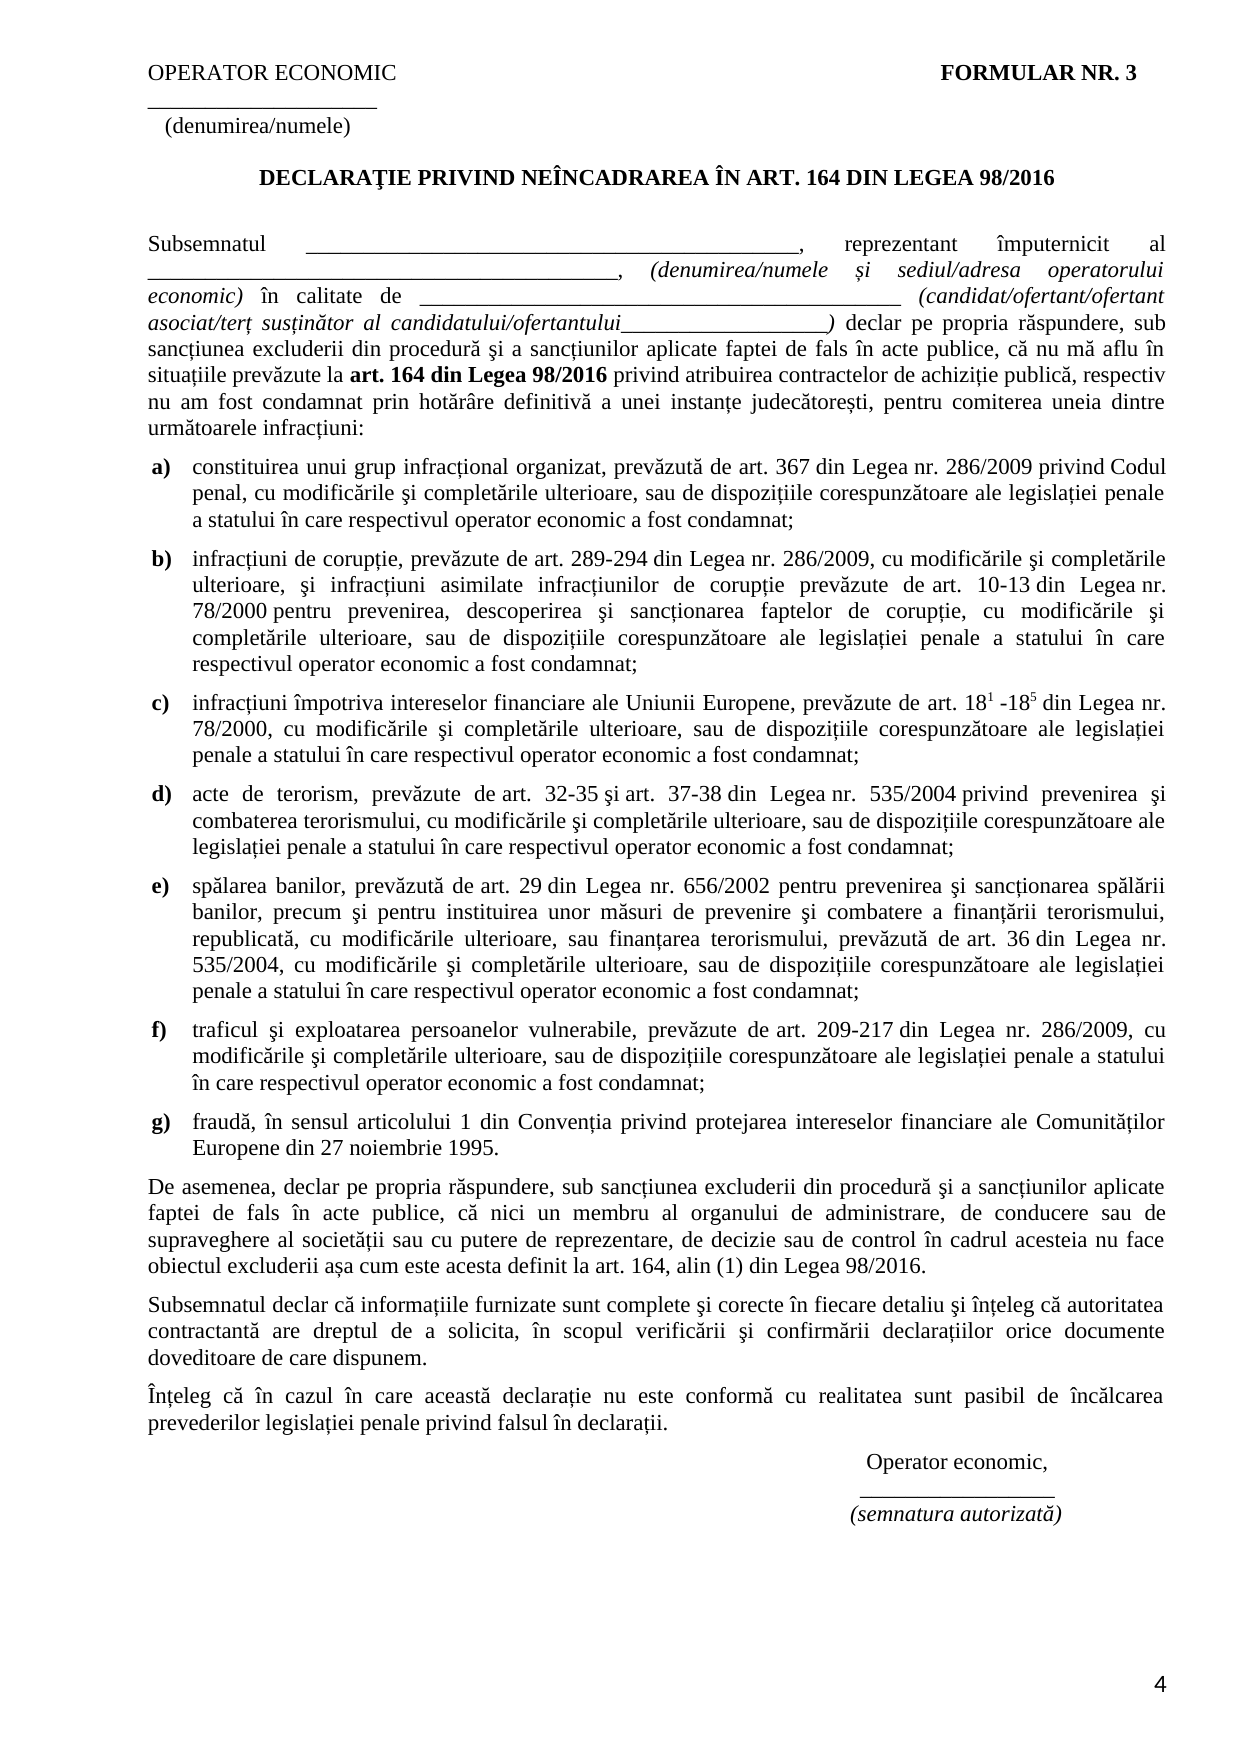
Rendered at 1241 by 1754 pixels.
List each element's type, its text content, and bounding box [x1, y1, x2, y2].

text DECLARAŢIE PRIVIND NEÎNCADRAREA ÎN . 164 LEGEA 98/2016 [148, 164, 1166, 191]
list infracțiuni de corupție, prevăzute de art. 289-294 din Legea nr. 286/2009, cu modificările şi completările ulterioare, şi infracțiuni asimilate infracțiunilor de corupție prevăzute de art. 10-13 din Legea nr. 78/2000 pentru prevenirea, descoperirea şi sancționarea faptelor de corupție, cu modificările şi completările ulterioare, sau de dispozițiile corespunzătoare ale legislației penale a statului în care respectivul operator economic a fost condamnat; [151, 544, 1166, 676]
text Subsemnatul declar că informațiile furnizate sunt complete şi corecte în fiecare detaliu şi înțeleg că autoritatea contractantă are dreptul de a solicita, în scopul verificării şi confirmării declarațiilor orice documente doveditoare de care dispunem. [148, 1291, 1166, 1370]
list fraudă, în sensul articolului 1 din Convenția privind protejarea intereselor financiare ale Comunităților Europene din 27 noiembrie 1995. [151, 1108, 1166, 1161]
text _________________ [673, 1474, 1166, 1500]
text (semnatura autorizată) [673, 1500, 1166, 1527]
text Operator economic, [673, 1448, 1166, 1474]
text Înțeleg că în cazul în care această declarație nu este conformă cu realitatea sunt pasibil de încălcarea prevederilor legislației penale privind falsul în declarații. [148, 1382, 1166, 1435]
text ____________________ [148, 85, 1166, 112]
text Subsemnatul ___________________________________________, reprezentant împuternicit al _________________________________________, (denumirea/numele și sediul/adresa operatorului economic) în calitate de __________________________________________ (candidat/ofertant/ofertant asociat/terț susținător al candidatului/ofertantului__________________) declar pe propria răspundere, sub sancțiunea excluderii din procedură şi a sancțiunilor aplicate faptei de fals în acte publice, că nu mă aflu în situațiile prevăzute la art. 164 din Legea 98/2016 privind atribuirea contractelor de achiziție publică, respectiv nu am fost condamnat prin hotărâre definitivă a unei instanțe judecătorești, pentru comiterea uneia dintre următoarele infracțiuni: [148, 230, 1166, 441]
text OPERATOR ECONOMIC FORMULAR NR. 3 [148, 59, 1166, 85]
list constituirea unui grup infracțional organizat, prevăzută de art. 367 din Legea nr. 286/2009 privind Codul penal, cu modificările şi completările ulterioare, sau de dispozițiile corespunzătoare ale legislației penale a statului în care respectivul operator economic a fost condamnat; [151, 453, 1166, 532]
list traficul şi exploatarea persoanelor vulnerabile, prevăzute de art. 209-217 din Legea nr. 286/2009, cu modificările şi completările ulterioare, sau de dispozițiile corespunzătoare ale legislației penale a statului în care respectivul operator economic a fost condamnat; [151, 1016, 1166, 1095]
text (denumirea/numele) [148, 112, 1166, 138]
list infracțiuni împotriva intereselor financiare ale Uniunii Europene, prevăzute de art. 181 -185 din Legea nr. 78/2000, cu modificările şi completările ulterioare, sau de dispozițiile corespunzătoare ale legislației penale a statului în care respectivul operator economic a fost condamnat; [151, 689, 1166, 768]
list spălarea banilor, prevăzută de art. 29 din Legea nr. 656/2002 pentru prevenirea şi sancționarea spălării banilor, precum şi pentru instituirea unor măsuri de prevenire şi combatere a finanțării terorismului, republicată, cu modificările ulterioare, sau finanțarea terorismului, prevăzută de art. 36 din Legea nr. 535/2004, cu modificările şi completările ulterioare, sau de dispozițiile corespunzătoare ale legislației penale a statului în care respectivul operator economic a fost condamnat; [151, 872, 1166, 1004]
list acte de terorism, prevăzute de art. 32-35 şi art. 37-38 din Legea nr. 535/2004 privind prevenirea şi combaterea terorismului, cu modificările şi completările ulterioare, sau de dispozițiile corespunzătoare ale legislației penale a statului în care respectivul operator economic a fost condamnat; [151, 780, 1166, 859]
text De asemenea, declar pe propria răspundere, sub sancțiunea excluderii din procedură şi a sancțiunilor aplicate faptei de fals în acte publice, că nici un membru al organului de administrare, de conducere sau de supraveghere al societății sau cu putere de reprezentare, de decizie sau de control în cadrul acesteia nu face obiectul excluderii așa cum este acesta definit la art. 164, alin (1) din Legea 98/2016. [148, 1173, 1166, 1278]
